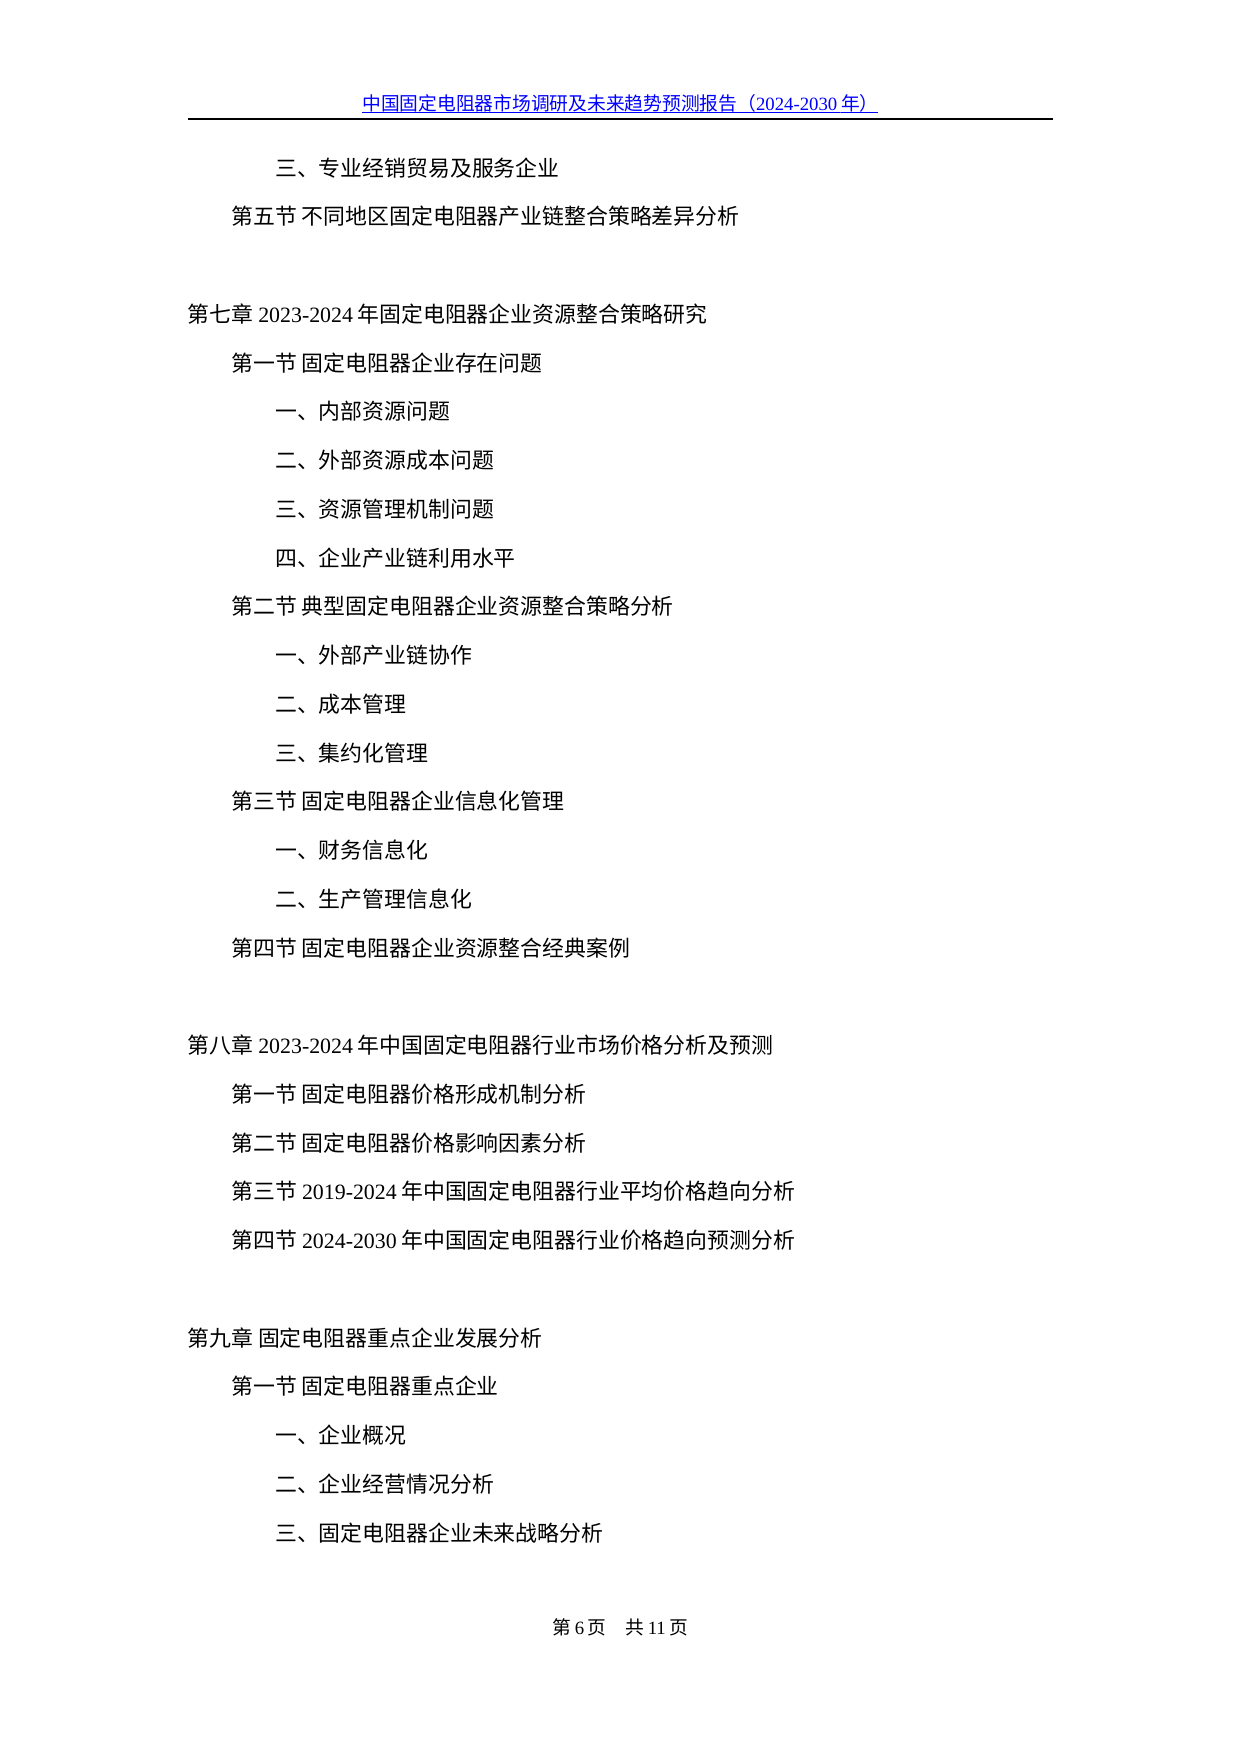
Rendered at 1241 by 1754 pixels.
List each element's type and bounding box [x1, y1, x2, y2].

text [187, 150, 1053, 1548]
